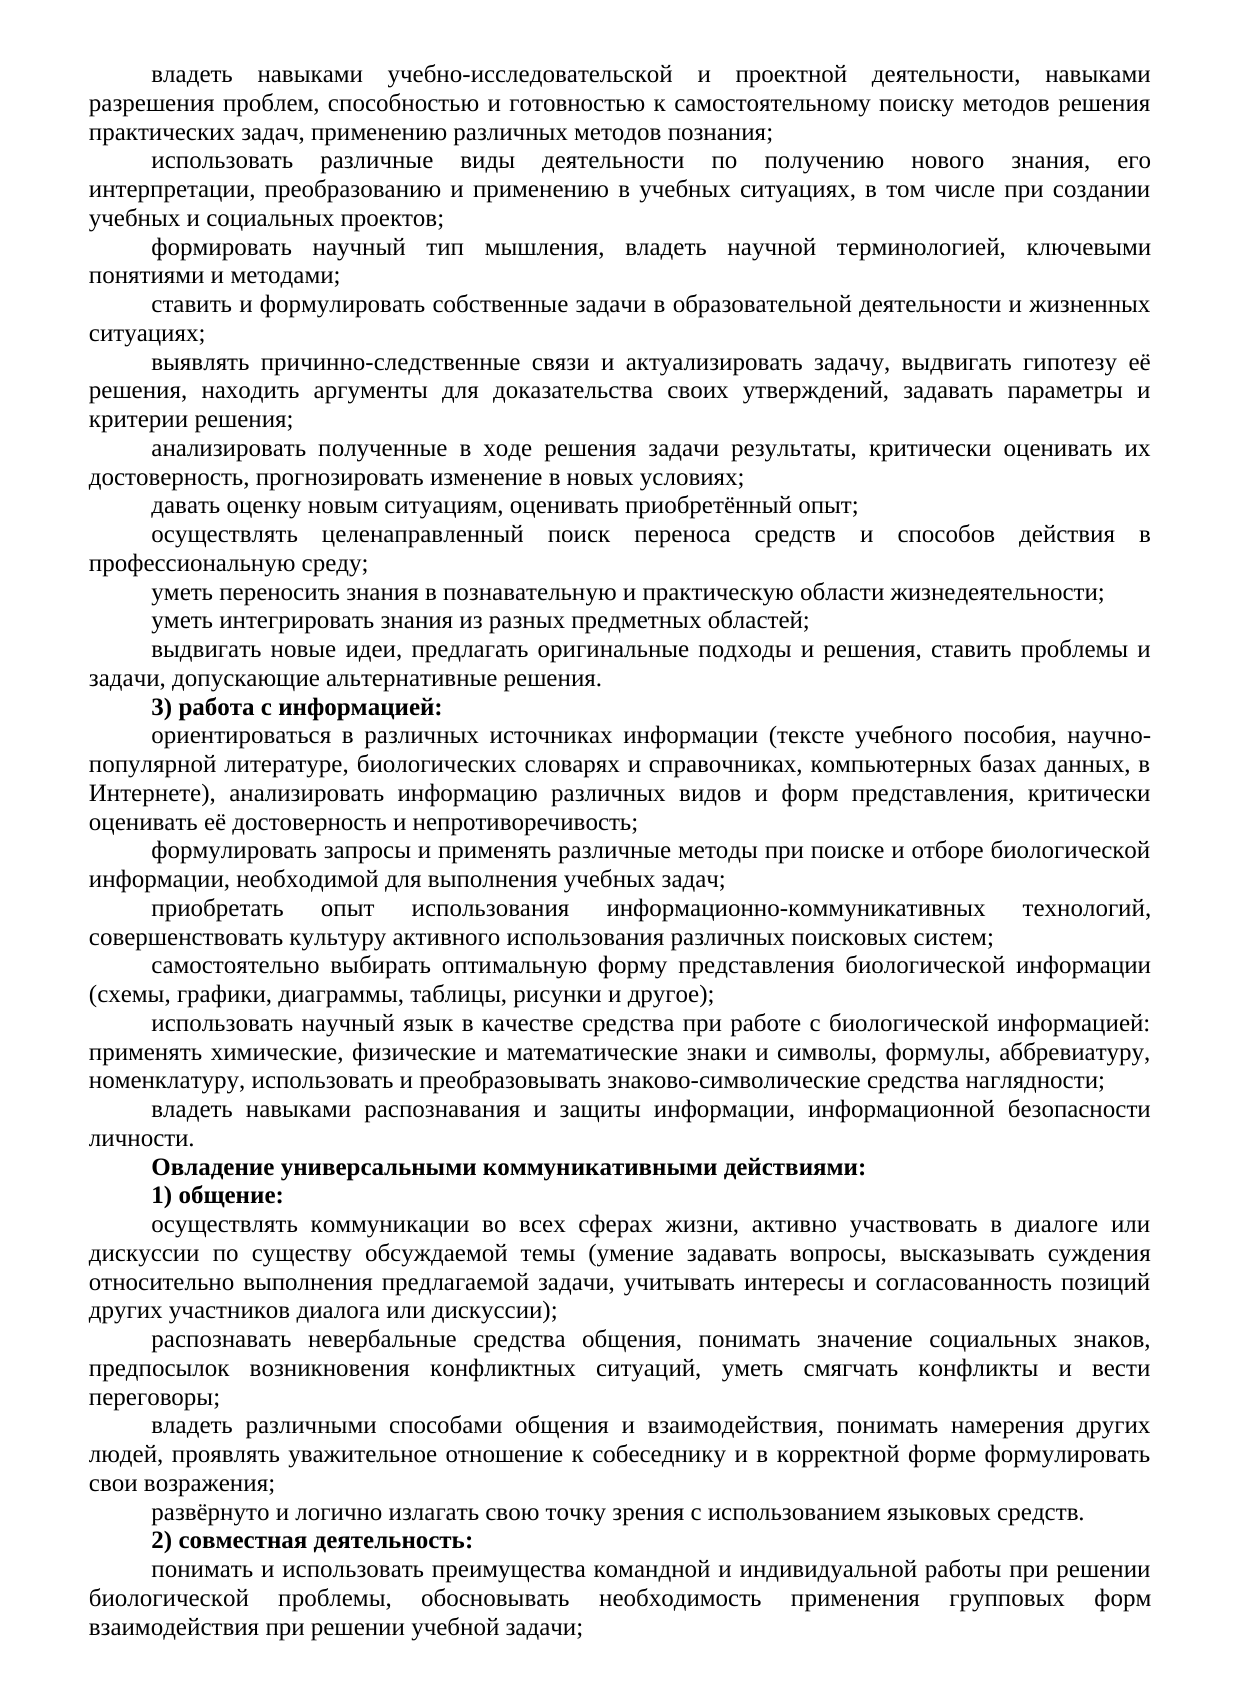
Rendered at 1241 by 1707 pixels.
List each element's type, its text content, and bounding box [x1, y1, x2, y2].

text владеть навыками распознавания и защиты информации, информационной безопасности личности. [89, 1094, 1152, 1152]
text уметь интегрировать знания из разных предметных областей; [89, 605, 1152, 634]
text формировать научный тип мышления, владеть научной терминологией, ключевыми понятиями и методами; [89, 232, 1152, 289]
text выдвигать новые идеи, предлагать оригинальные подходы и решения, ставить проблемы и задачи, допускающие альтернативные решения. [89, 634, 1152, 692]
text анализировать полученные в ходе решения задачи результаты, критически оценивать их достоверность, прогнозировать изменение в новых условиях; [89, 433, 1152, 490]
text ориентироваться в различных источниках информации (тексте учебного пособия, научно-популярной литературе, биологических словарях и справочниках, компьютерных базах данных, в Интернете), анализировать информацию различных видов и форм представления, критически оценивать её достоверность и непротиворечивость; [89, 720, 1152, 835]
text распознавать невербальные средства общения, понимать значение социальных знаков, предпосылок возникновения конфликтных ситуаций, уметь смягчать конфликты и вести переговоры; [89, 1324, 1152, 1410]
text самостоятельно выбирать оптимальную форму представления биологической информации (схемы, графики, диаграммы, таблицы, рисунки и другое); [89, 950, 1152, 1008]
text Овладение универсальными коммуникативными действиями: [89, 1152, 1152, 1180]
text владеть различными способами общения и взаимодействия, понимать намерения других людей, проявлять уважительное отношение к собеседнику и в корректной форме формулировать свои возражения; [89, 1410, 1152, 1497]
text выявлять причинно-следственные связи и актуализировать задачу, выдвигать гипотезу её решения, находить аргументы для доказательства своих утверждений, задавать параметры и критерии решения; [89, 347, 1152, 433]
text давать оценку новым ситуациям, оценивать приобретённый опыт; [89, 490, 1152, 519]
text 3) работа с информацией: [89, 692, 1152, 720]
text уметь переносить знания в познавательную и практическую области жизнедеятельности; [89, 577, 1152, 605]
text 1) общение: [89, 1180, 1152, 1209]
text использовать научный язык в качестве средства при работе с биологической информацией: применять химические, физические и математические знаки и символы, формулы, аббревиатуру, номенклатуру, использовать и преобразовывать знаково-символические средства наглядности; [89, 1008, 1152, 1094]
text владеть навыками учебно-исследовательской и проектной деятельности, навыками разрешения проблем, способностью и готовностью к самостоятельному поиску методов решения практических задач, применению различных методов познания; [89, 59, 1152, 145]
text развёрнуто и логично излагать свою точку зрения с использованием языковых средств. [89, 1497, 1152, 1525]
text использовать различные виды деятельности по получению нового знания, его интерпретации, преобразованию и применению в учебных ситуациях, в том числе при создании учебных и социальных проектов; [89, 145, 1152, 232]
text осуществлять коммуникации во всех сферах жизни, активно участвовать в диалоге или дискуссии по существу обсуждаемой темы (умение задавать вопросы, высказывать суждения относительно выполнения предлагаемой задачи, учитывать интересы и согласованность позиций других участников диалога или дискуссии); [89, 1209, 1152, 1324]
text понимать и использовать преимущества командной и индивидуальной работы при решении биологической проблемы, обосновывать необходимость применения групповых форм взаимодействия при решении учебной задачи; [89, 1554, 1152, 1640]
text 2) совместная деятельность: [89, 1525, 1152, 1554]
text приобретать опыт использования информационно-коммуникативных технологий, совершенствовать культуру активного использования различных поисковых систем; [89, 893, 1152, 950]
text ставить и формулировать собственные задачи в образовательной деятельности и жизненных ситуациях; [89, 289, 1152, 347]
text формулировать запросы и применять различные методы при поиске и отборе биологической информации, необходимой для выполнения учебных задач; [89, 835, 1152, 893]
text осуществлять целенаправленный поиск переноса средств и способов действия в профессиональную среду; [89, 519, 1152, 577]
